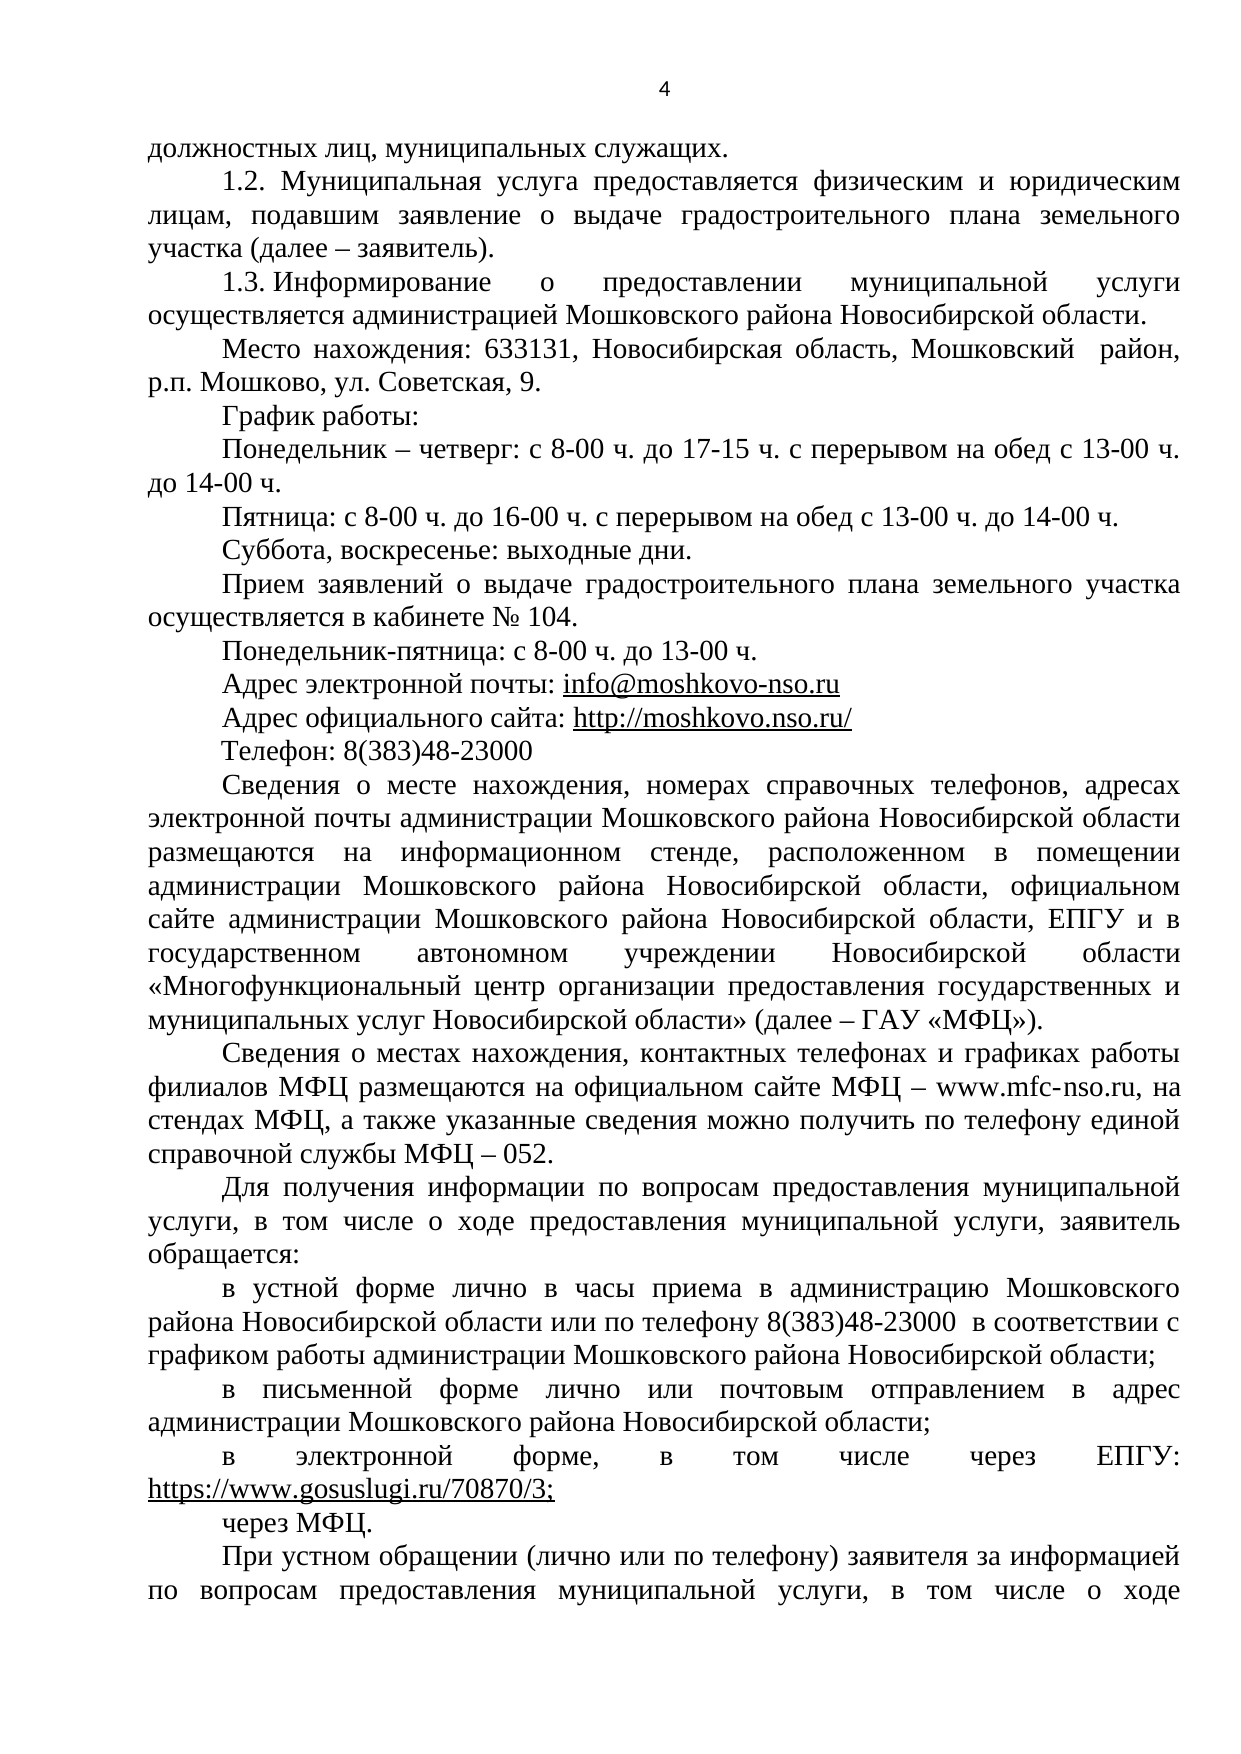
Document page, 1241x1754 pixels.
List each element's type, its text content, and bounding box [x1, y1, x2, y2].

text Понедельник-пятница: с 8-00 ч. до 13-00 ч. [148, 633, 1181, 666]
text в электронной форме, в том числе через ЕПГУ: https://www.gosuslugi.ru/70870/3; [148, 1438, 1181, 1505]
text в письменной форме лично или почтовым отправлением в адрес администрации Мошковского района Новосибирской области; [148, 1371, 1181, 1438]
text через МФЦ. [148, 1505, 1181, 1538]
text Телефон: 8(383)48-23000 [148, 733, 1181, 767]
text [148, 1538, 1181, 1606]
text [148, 130, 1181, 163]
text Пятница: с 8-00 ч. до 16-00 ч. с перерывом на обед с 13-00 ч. до 14-00 ч. [148, 499, 1181, 532]
text Сведения о местах нахождения, контактных телефонах и графиках работы филиалов МФЦ размещаются на официальном сайте МФЦ – www.mfc-nso.ru, на стендах МФЦ, а также указанные сведения можно получить по телефону единой справочной службы МФЦ – 052. [148, 1035, 1181, 1169]
text Адрес официального сайта: http://moshkovo.nso.ru/ [148, 700, 1181, 733]
text в устной форме лично в часы приема в администрацию Мошковского района Новосибирской области или по телефону 8(383)48-23000 в соответствии с графиком работы администрации Мошковского района Новосибирской области; [148, 1270, 1181, 1371]
text График работы: [148, 398, 1181, 432]
text Прием заявлений о выдаче градостроительного плана земельного участка осуществляется в кабинете № 104. [148, 566, 1181, 633]
text Место нахождения: 633131, Новосибирская область, Мошковский район, р.п. Мошково, ул. Советская, 9. [148, 331, 1181, 398]
text Суббота, воскресенье: выходные дни. [148, 532, 1181, 566]
text 1.2. Муниципальная услуга предоставляется физическим и юридическим лицам, подавшим заявление о выдаче градостроительного плана земельного участка (далее – заявитель). [148, 163, 1181, 264]
text Сведения о месте нахождения, номерах справочных телефонов, адресах электронной почты администрации Мошковского района Новосибирской области размещаются на информационном стенде, расположенном в помещении администрации Мошковского района Новосибирской области, официальном сайте администрации Мошковского района Новосибирской области, ЕПГУ и в государственном автономном учреждении Новосибирской области «Многофункциональный центр организации предоставления государственных и муниципальных услуг Новосибирской области» (далее – ГАУ «МФЦ»). [148, 767, 1181, 1035]
text Для получения информации по вопросам предоставления муниципальной услуги, в том числе о ходе предоставления муниципальной услуги, заявитель обращается: [148, 1169, 1181, 1270]
text Адрес электронной почты: info@moshkovo-nso.ru [148, 666, 1181, 700]
text 1.3. Информирование о предоставлении муниципальной услуги осуществляется администрацией Мошковского района Новосибирской области. [148, 264, 1181, 331]
text Понедельник – четверг: с 8-00 ч. до 17-15 ч. с перерывом на обед с 13-00 ч. до 14-00 ч. [148, 432, 1181, 499]
